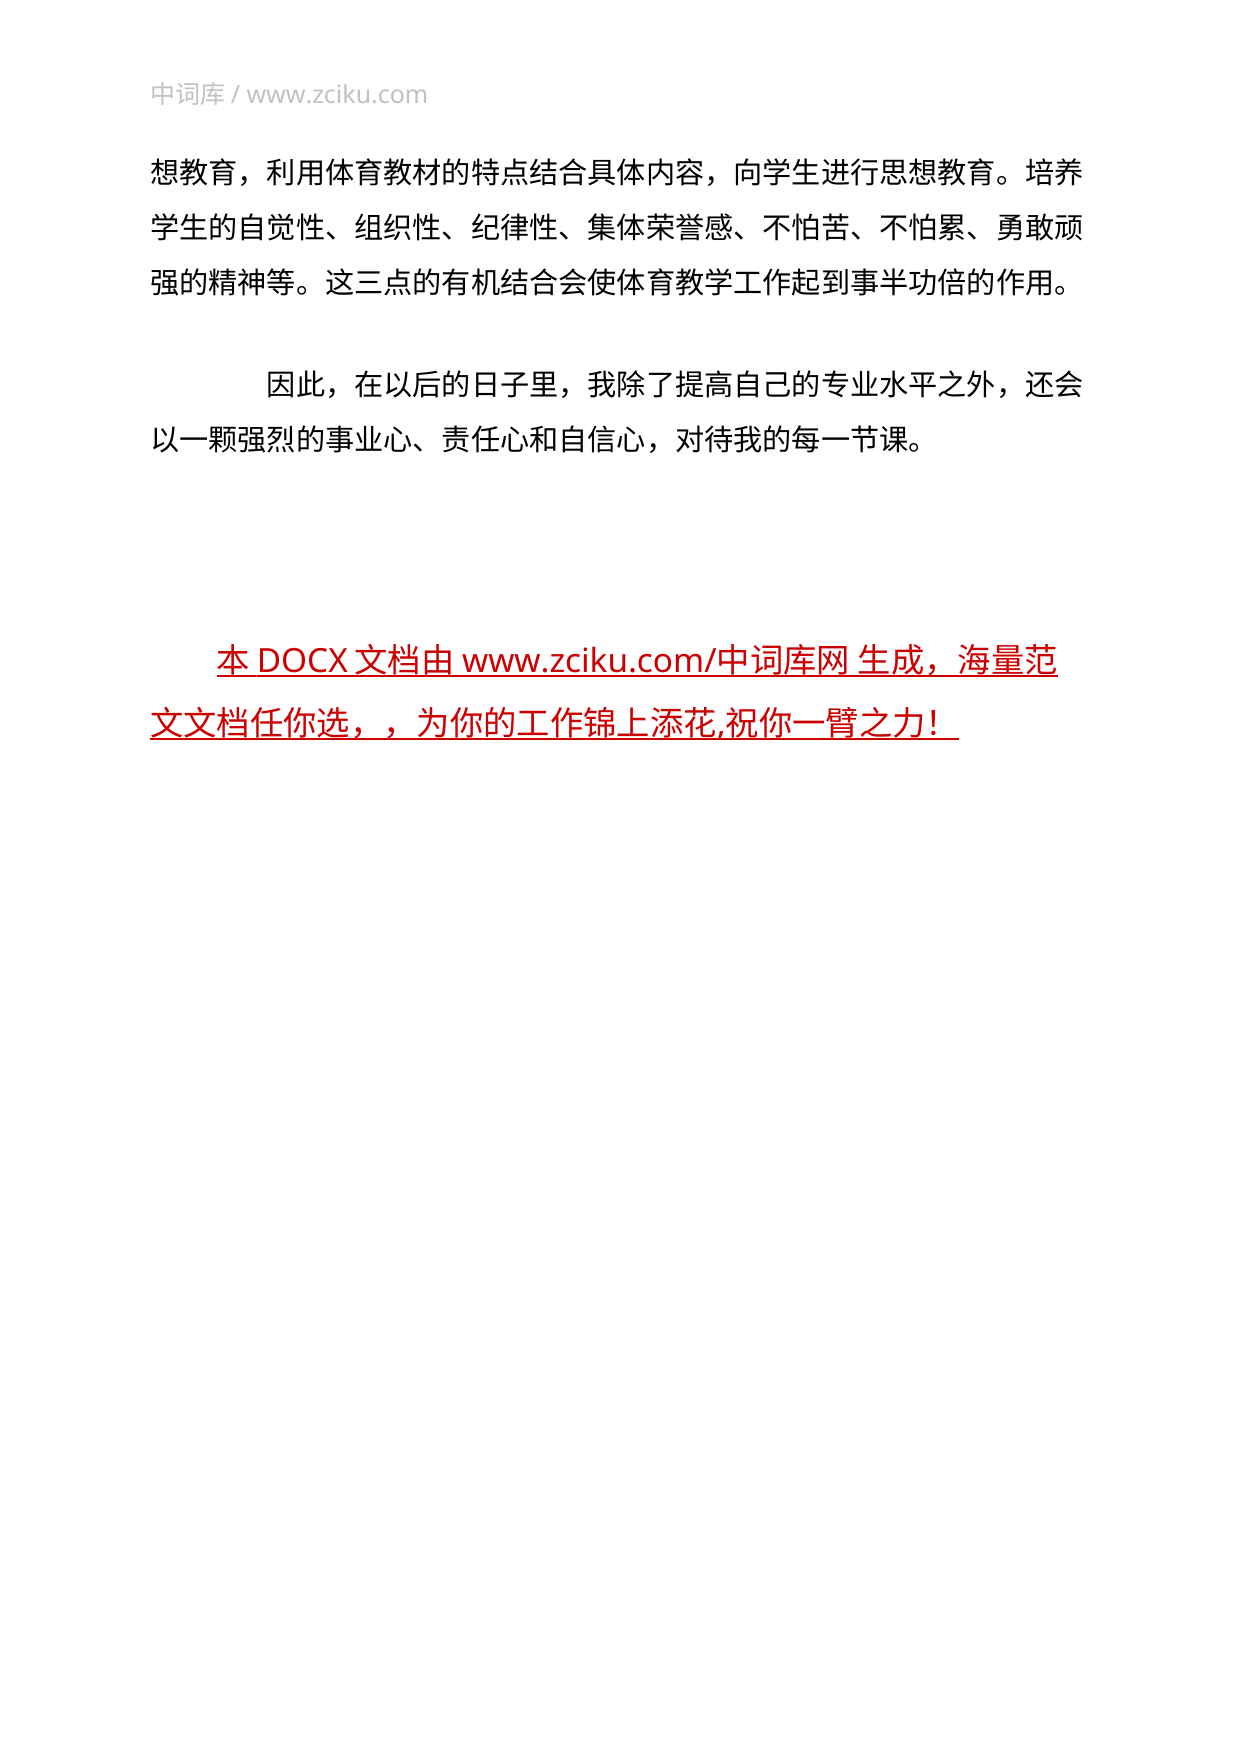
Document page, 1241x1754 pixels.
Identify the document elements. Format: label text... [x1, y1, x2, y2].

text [150, 150, 1090, 302]
text 因此，在以后的日子里，我除了提高自己的专业水平之外，还会以一颗强烈的事业心、责任心和自信心，对待我的每一节课。 [150, 362, 1090, 459]
text 本DOCX文档由 www.zciku.com/中词库网 生成，海量范文文档任你选，，为你的工作锦上添花,祝你一臂之力！ [150, 634, 1090, 745]
